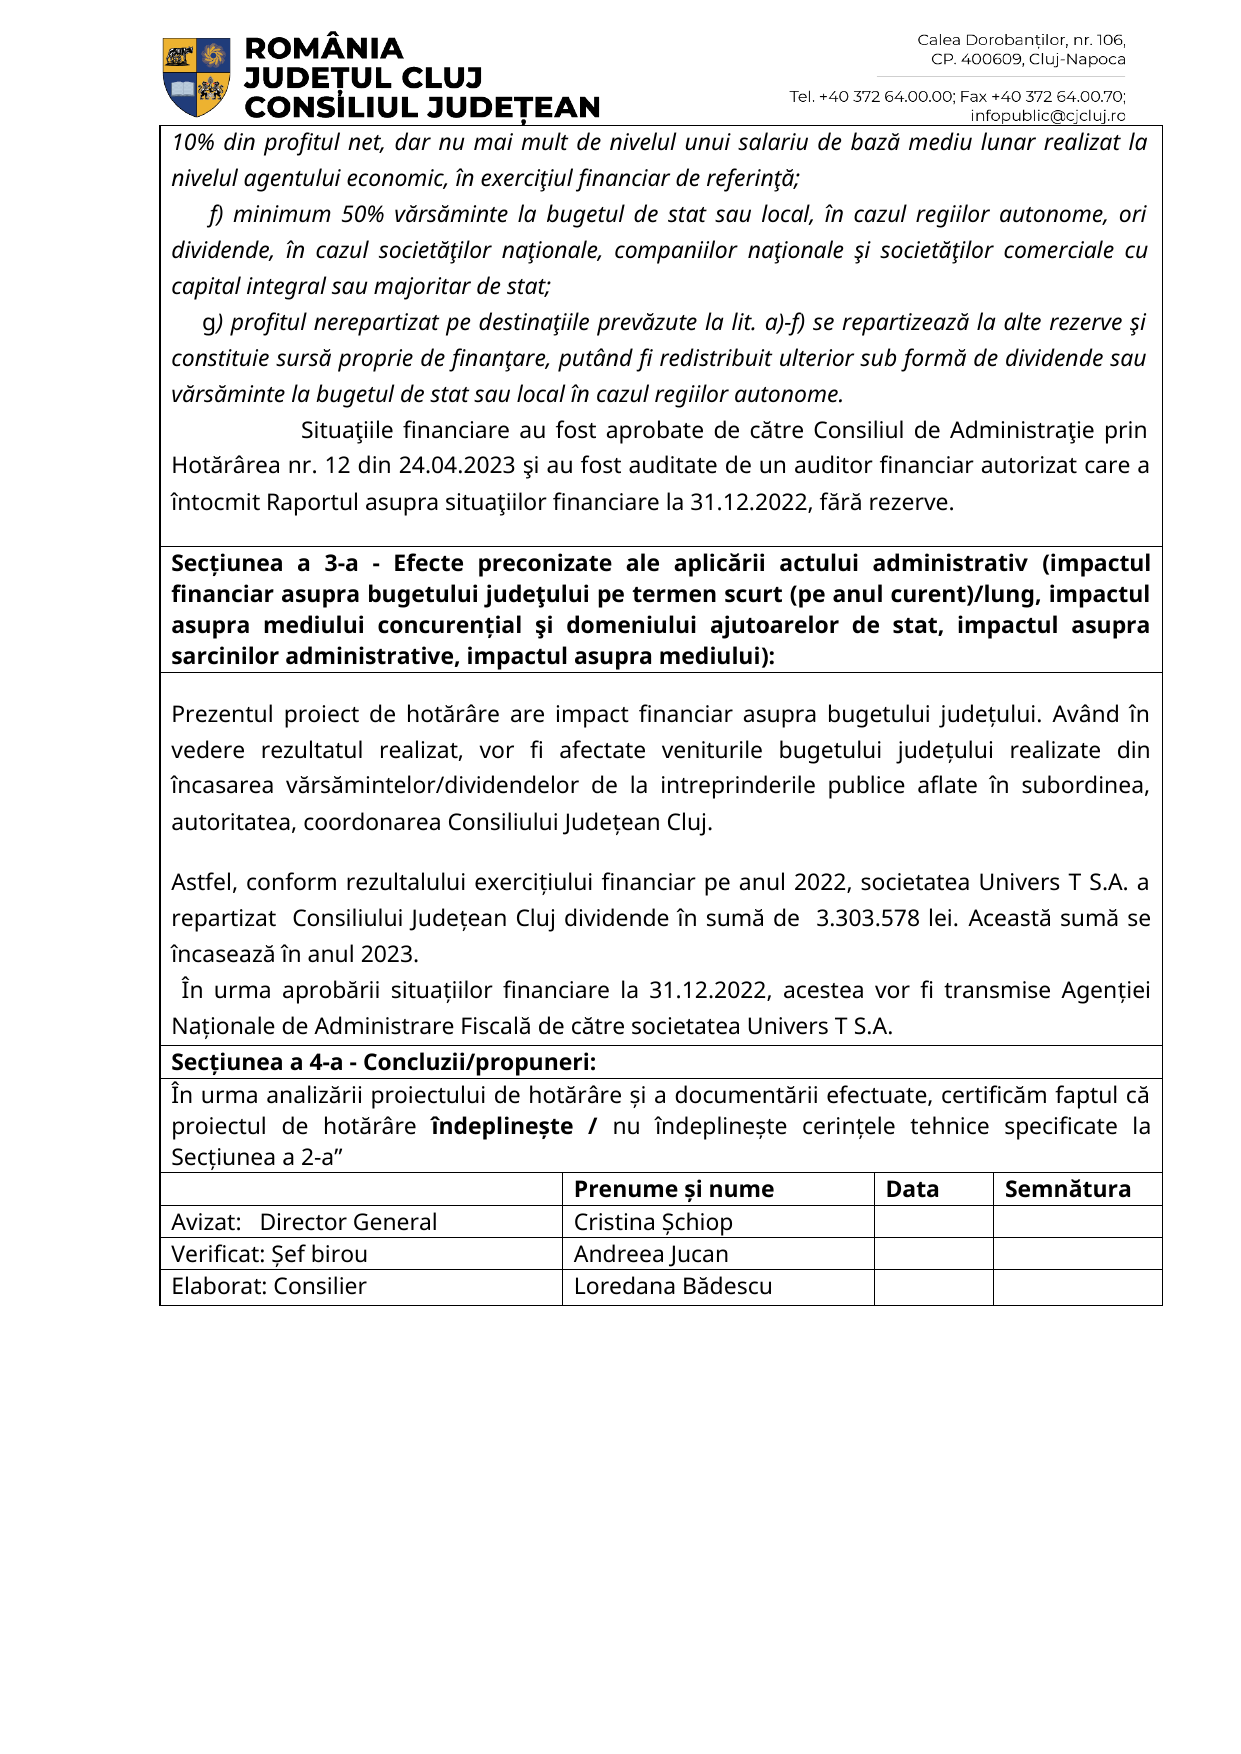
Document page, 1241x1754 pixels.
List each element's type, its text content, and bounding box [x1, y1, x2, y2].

table_cell [875, 1270, 993, 1304]
table_cell [161, 1173, 562, 1204]
table_cell Cristina Șchiop [563, 1206, 874, 1237]
table_cell Secțiunea a 4-a - Concluzii/propuneri: [161, 1046, 1162, 1077]
table_cell În urma analizării proiectului de hotărâre și a documentării efectuate, certificăm faptul că proiectul de hotărâre îndeplinește / nu îndeplinește cerințele tehnice specificate la Secțiunea a 2-a” [161, 1079, 1162, 1172]
table_cell Secțiunea a 3-a - Efecte preconizate ale aplicării actului administrativ (impactul financiar asupra bugetului judeţului pe termen scurt (pe anul curent)/lung, impactul asupra mediului concurențial şi domeniului ajutoarelor de stat, impactul asupra sarcinilor administrative, impactul asupra mediului): [161, 547, 1162, 672]
table_cell Prenume și nume [563, 1173, 874, 1204]
table_cell [875, 1206, 993, 1237]
table_cell Verificat: Șef birou [161, 1238, 562, 1269]
table_cell Semnătura [994, 1173, 1162, 1204]
table_cell Loredana Bădescu [563, 1270, 874, 1304]
table_cell Prezentul proiect de hotărâre are impact financiar asupra bugetului judeţului. Având în vedere rezultatul realizat, vor fi afectate veniturile bugetului județului realizate din încasarea vărsămintelor/dividendelor de la intreprinderile publice aflate în subordinea, autoritatea, coordonarea Consiliului Județean Cluj. Astfel, conform rezultalului exercițiului financiar pe anul 2022, societatea Univers T S.A. a repartizat Consiliului Județean Cluj dividende în sumă de 3.303.578 lei. Această sumă se încasează în anul 2023. În urma aprobării situațiilor financiare la 31.12.2022, acestea vor fi transmise Agenției Naționale de Administrare Fiscală de către societatea Univers T S.A. [161, 673, 1162, 1045]
table_cell Elaborat: Consilier [161, 1270, 562, 1304]
table_cell [994, 1206, 1162, 1237]
picture [162, 31, 600, 125]
table_cell Data [875, 1173, 993, 1204]
table_cell [994, 1238, 1162, 1269]
table_cell [994, 1270, 1162, 1304]
picture [789, 31, 1125, 125]
table_cell Andreea Jucan [563, 1238, 874, 1269]
table_cell [875, 1238, 993, 1269]
table_cell Avizat: Director General [161, 1206, 562, 1237]
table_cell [161, 126, 1162, 546]
